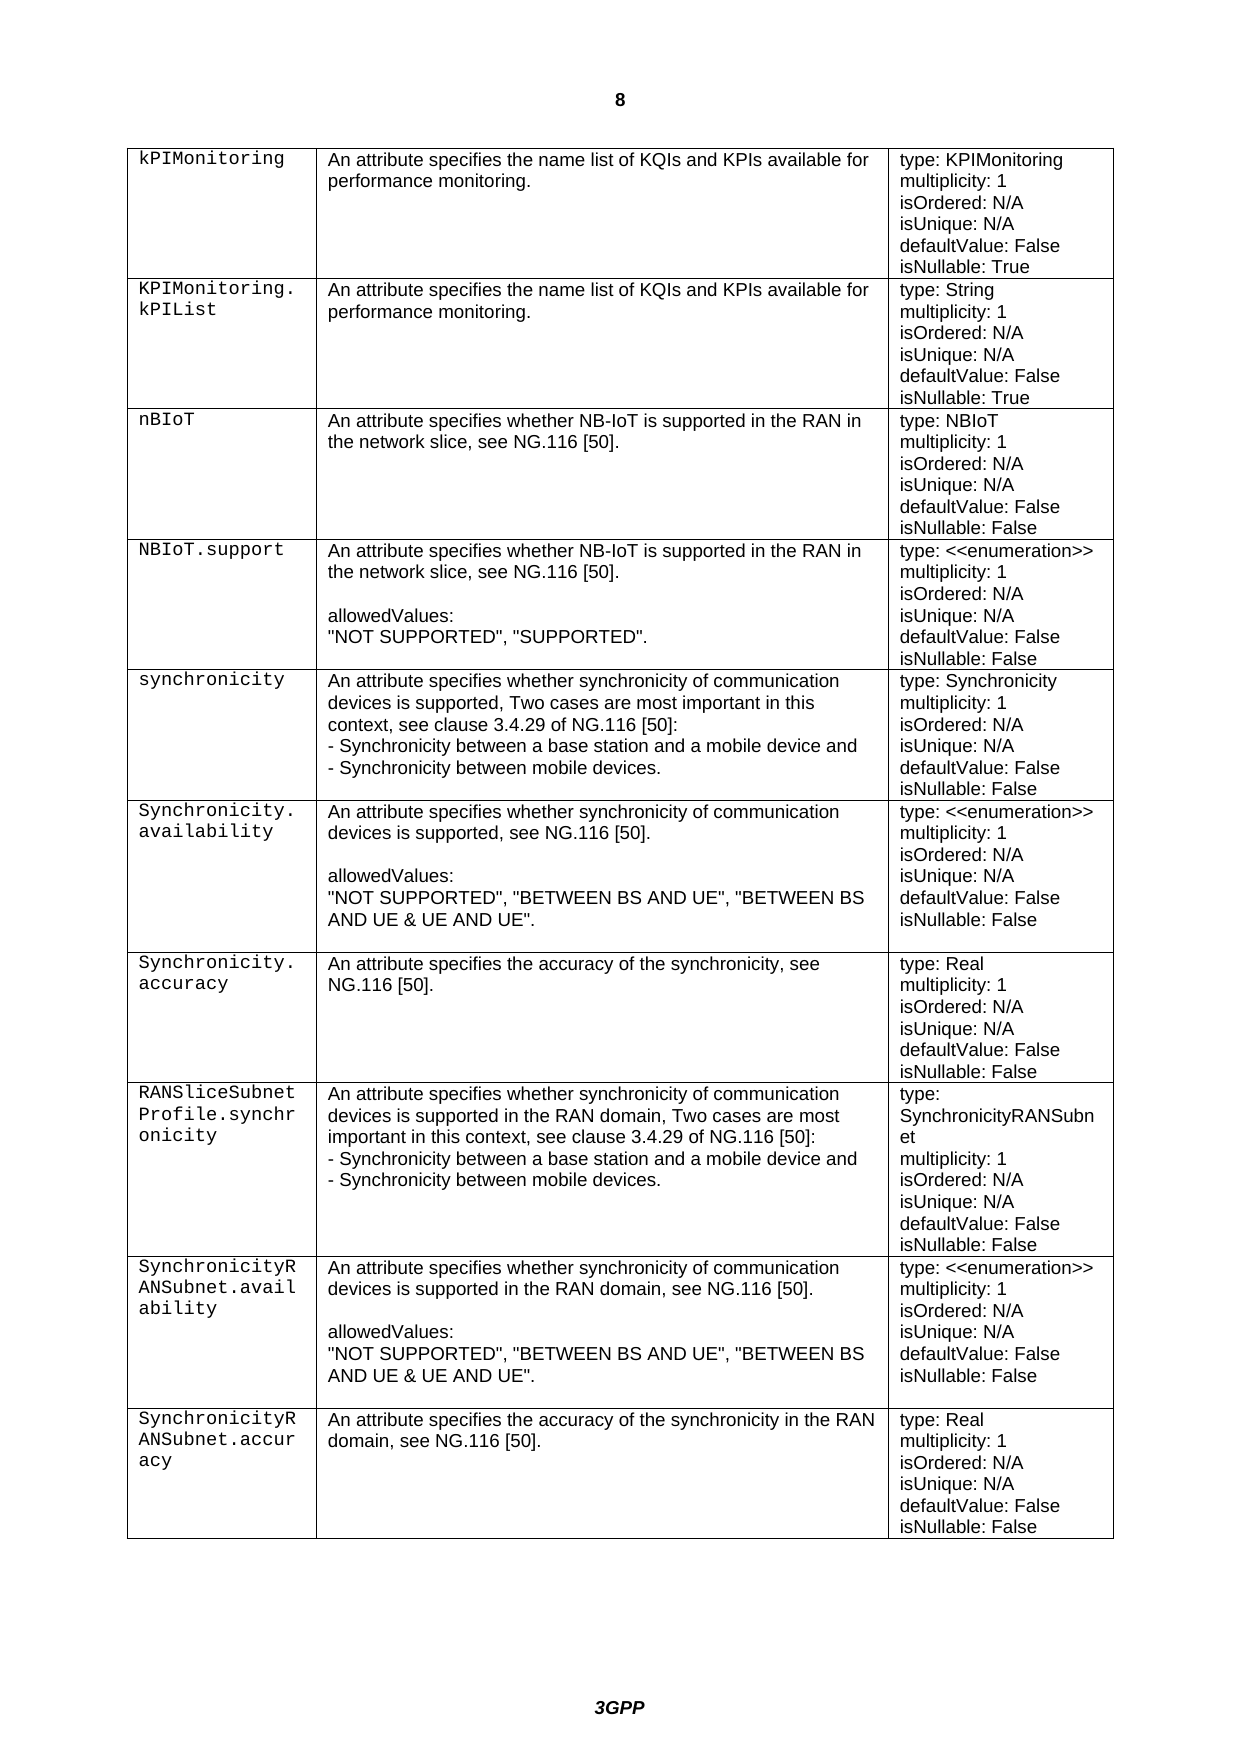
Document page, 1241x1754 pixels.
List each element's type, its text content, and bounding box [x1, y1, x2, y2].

table_cell An attribute specifies whether synchronicity of communication devices is supported, see NG.116 [50]. allowedValues: "NOT SUPPORTED", "BETWEEN BS AND UE", "BETWEEN BS AND UE & UE AND UE". [317, 801, 888, 952]
table_cell type: NBIoT multiplicity: 1 isOrdered: N/A isUnique: N/A defaultValue: False isNullable: False [889, 409, 1113, 539]
table_cell An attribute specifies whether synchronicity of communication devices is supported in the RAN domain, Two cases are most important in this context, see clause 3.4.29 of NG.116 [50]: - Synchronicity between a base station and a mobile device and - Synchronicity between mobile devices. [317, 1083, 888, 1256]
table_cell type: Synchronicity multiplicity: 1 isOrdered: N/A isUnique: N/A defaultValue: False isNullable: False [889, 670, 1113, 799]
table_cell type: SynchronicityRANSubnet multiplicity: 1 isOrdered: N/A isUnique: N/A defaultValue: False isNullable: False [889, 1083, 1113, 1256]
table_cell RANSliceSubnetProfile.synchronicity [128, 1083, 316, 1256]
table_cell An attribute specifies whether synchronicity of communication devices is supported, Two cases are most important in this context, see clause 3.4.29 of NG.116 [50]: - Synchronicity between a base station and a mobile device and - Synchronicity between mobile devices. [317, 670, 888, 799]
table_cell type: Real multiplicity: 1 isOrdered: N/A isUnique: N/A defaultValue: False isNullable: False [889, 1409, 1113, 1538]
table_cell An attribute specifies whether NB-IoT is supported in the RAN in the network slice, see NG.116 [50]. allowedValues: "NOT SUPPORTED", "SUPPORTED". [317, 540, 888, 669]
table_cell SynchronicityRANSubnet.availability [128, 1257, 316, 1407]
table_cell type: <<enumeration>> multiplicity: 1 isOrdered: N/A isUnique: N/A defaultValue: False isNullable: False [889, 1257, 1113, 1407]
table_cell An attribute specifies whether NB-IoT is supported in the RAN in the network slice, see NG.116 [50]. [317, 409, 888, 539]
table_cell KPIMonitoring. kPIList [128, 279, 316, 408]
table_cell An attribute specifies the name list of KQIs and KPIs available for performance monitoring. [317, 279, 888, 408]
table_cell SynchronicityRANSubnet.accuracy [128, 1409, 316, 1538]
table_cell type: KPIMonitoring multiplicity: 1 isOrdered: N/A isUnique: N/A defaultValue: False isNullable: True [889, 149, 1113, 278]
table_cell An attribute specifies the accuracy of the synchronicity, see NG.116 [50]. [317, 953, 888, 1082]
table_cell synchronicity [128, 670, 316, 799]
table_cell NBIoT.support [128, 540, 316, 669]
table_cell type: String multiplicity: 1 isOrdered: N/A isUnique: N/A defaultValue: False isNullable: True [889, 279, 1113, 408]
table_cell type: <<enumeration>> multiplicity: 1 isOrdered: N/A isUnique: N/A defaultValue: False isNullable: False [889, 801, 1113, 952]
table_cell type: Real multiplicity: 1 isOrdered: N/A isUnique: N/A defaultValue: False isNullable: False [889, 953, 1113, 1082]
table_cell An attribute specifies the name list of KQIs and KPIs available for performance monitoring. [317, 149, 888, 278]
table_cell kPIMonitoring [128, 149, 316, 278]
table_cell nBIoT [128, 409, 316, 539]
table_cell Synchronicity.accuracy [128, 953, 316, 1082]
table_cell An attribute specifies the accuracy of the synchronicity in the RAN domain, see NG.116 [50]. [317, 1409, 888, 1538]
table_cell Synchronicity.availability [128, 801, 316, 952]
table_cell An attribute specifies whether synchronicity of communication devices is supported in the RAN domain, see NG.116 [50]. allowedValues: "NOT SUPPORTED", "BETWEEN BS AND UE", "BETWEEN BS AND UE & UE AND UE". [317, 1257, 888, 1407]
table_cell type: <<enumeration>> multiplicity: 1 isOrdered: N/A isUnique: N/A defaultValue: False isNullable: False [889, 540, 1113, 669]
